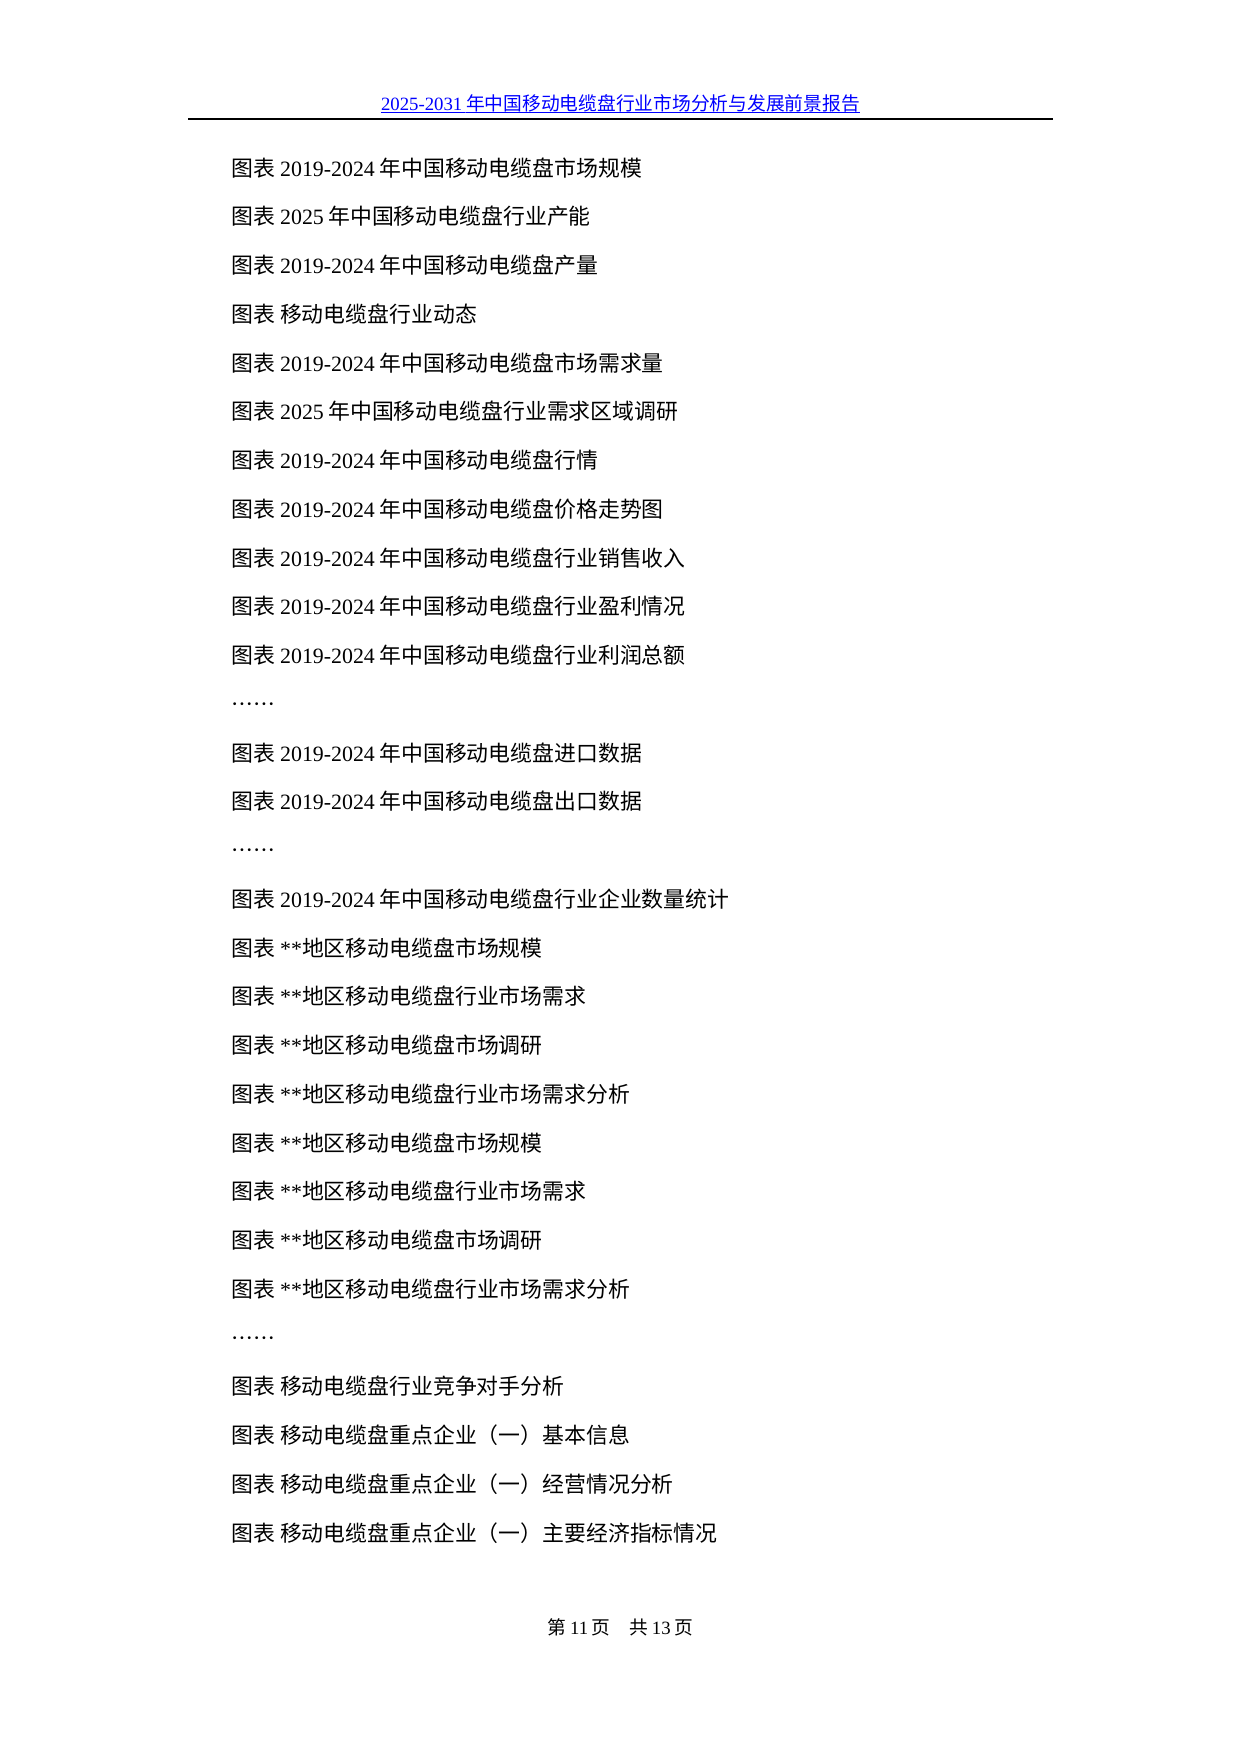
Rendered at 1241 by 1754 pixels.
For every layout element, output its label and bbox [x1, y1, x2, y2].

text [187, 150, 1053, 1548]
